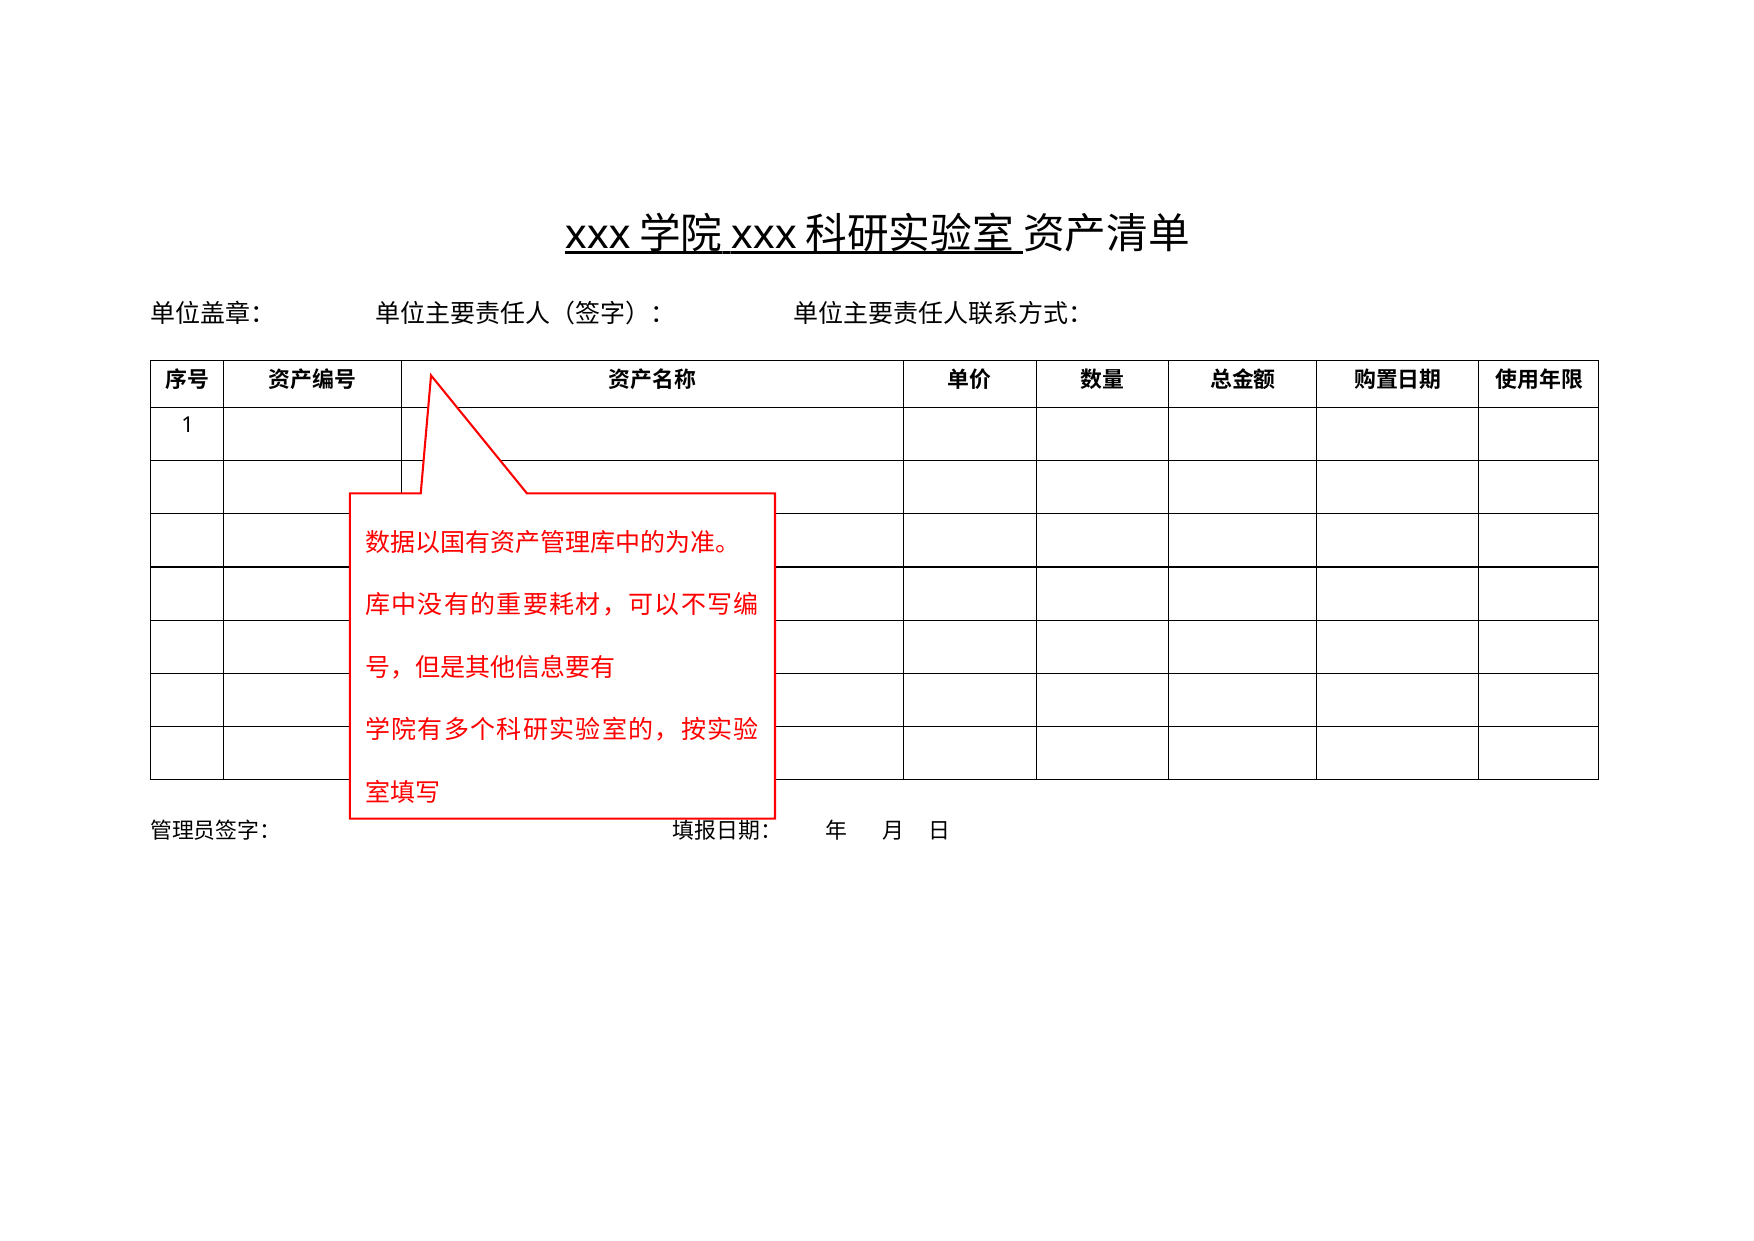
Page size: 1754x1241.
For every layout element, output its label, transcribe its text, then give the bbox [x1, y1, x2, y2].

table_cell [1479, 621, 1598, 673]
table_cell [1479, 568, 1598, 619]
table_header 购置日期 [1317, 361, 1478, 407]
table_cell [503, 461, 903, 513]
table_cell [904, 621, 1036, 673]
table_cell [1479, 674, 1598, 726]
table_cell [1037, 568, 1168, 619]
table_cell [1037, 461, 1168, 513]
table_cell [402, 408, 427, 460]
table_cell [1169, 568, 1316, 619]
table_cell [1317, 727, 1478, 779]
table_cell [1037, 621, 1168, 673]
table_cell [224, 514, 348, 566]
text 单位盖章： 单位主要责任人（签字）： 单位主要责任人联系方式： [150, 279, 1604, 344]
table_cell [224, 674, 348, 726]
table_cell [224, 461, 401, 513]
table_cell [904, 674, 1036, 726]
table_cell [777, 514, 903, 566]
table_cell [777, 674, 903, 726]
table_cell [224, 568, 348, 619]
table_cell [224, 408, 401, 460]
table_cell [1037, 727, 1168, 779]
table_cell [1037, 674, 1168, 726]
table_header 序号 [151, 361, 223, 407]
table_cell [1479, 461, 1598, 513]
table_cell [1479, 727, 1598, 779]
table_cell [1479, 514, 1598, 566]
table_cell [151, 727, 223, 779]
table_cell [151, 461, 223, 513]
table_cell [1037, 408, 1168, 460]
table_cell [777, 621, 903, 673]
table_cell [777, 568, 903, 619]
table_cell [1169, 461, 1316, 513]
table_cell [1169, 514, 1316, 566]
table_cell [1317, 408, 1478, 460]
table_cell [777, 727, 903, 779]
table_cell [904, 514, 1036, 566]
table_header 单价 [904, 361, 1036, 407]
table_cell [402, 461, 422, 492]
text 管理员签字： 填报日期： 年 月 日 [150, 812, 1604, 845]
table_header 资产编号 [224, 361, 401, 407]
text xxx学院xxx科研实验室 资产清单 [150, 198, 1604, 263]
table_cell [151, 674, 223, 726]
table_cell [904, 727, 1036, 779]
table_cell [1317, 514, 1478, 566]
table_cell [1037, 514, 1168, 566]
table_cell [224, 727, 348, 779]
table_cell [460, 408, 903, 460]
table_header 使用年限 [1479, 361, 1598, 407]
table_cell [904, 568, 1036, 619]
table_cell [1479, 408, 1598, 460]
table_cell [151, 621, 223, 673]
table_cell 1 [151, 408, 223, 460]
table_header 数量 [1037, 361, 1168, 407]
table_cell [904, 408, 1036, 460]
table_header 资产名称 [402, 361, 903, 407]
table_cell [1169, 727, 1316, 779]
table_header 总金额 [1169, 361, 1316, 407]
table_cell [1317, 621, 1478, 673]
table_cell [1169, 621, 1316, 673]
table_cell [904, 461, 1036, 513]
table_cell [1317, 674, 1478, 726]
table_cell [1169, 408, 1316, 460]
table_cell [1317, 568, 1478, 619]
table_cell [1317, 461, 1478, 513]
table_cell [224, 621, 348, 673]
table_cell [1169, 674, 1316, 726]
table_cell [151, 568, 223, 619]
table_cell [151, 514, 223, 566]
